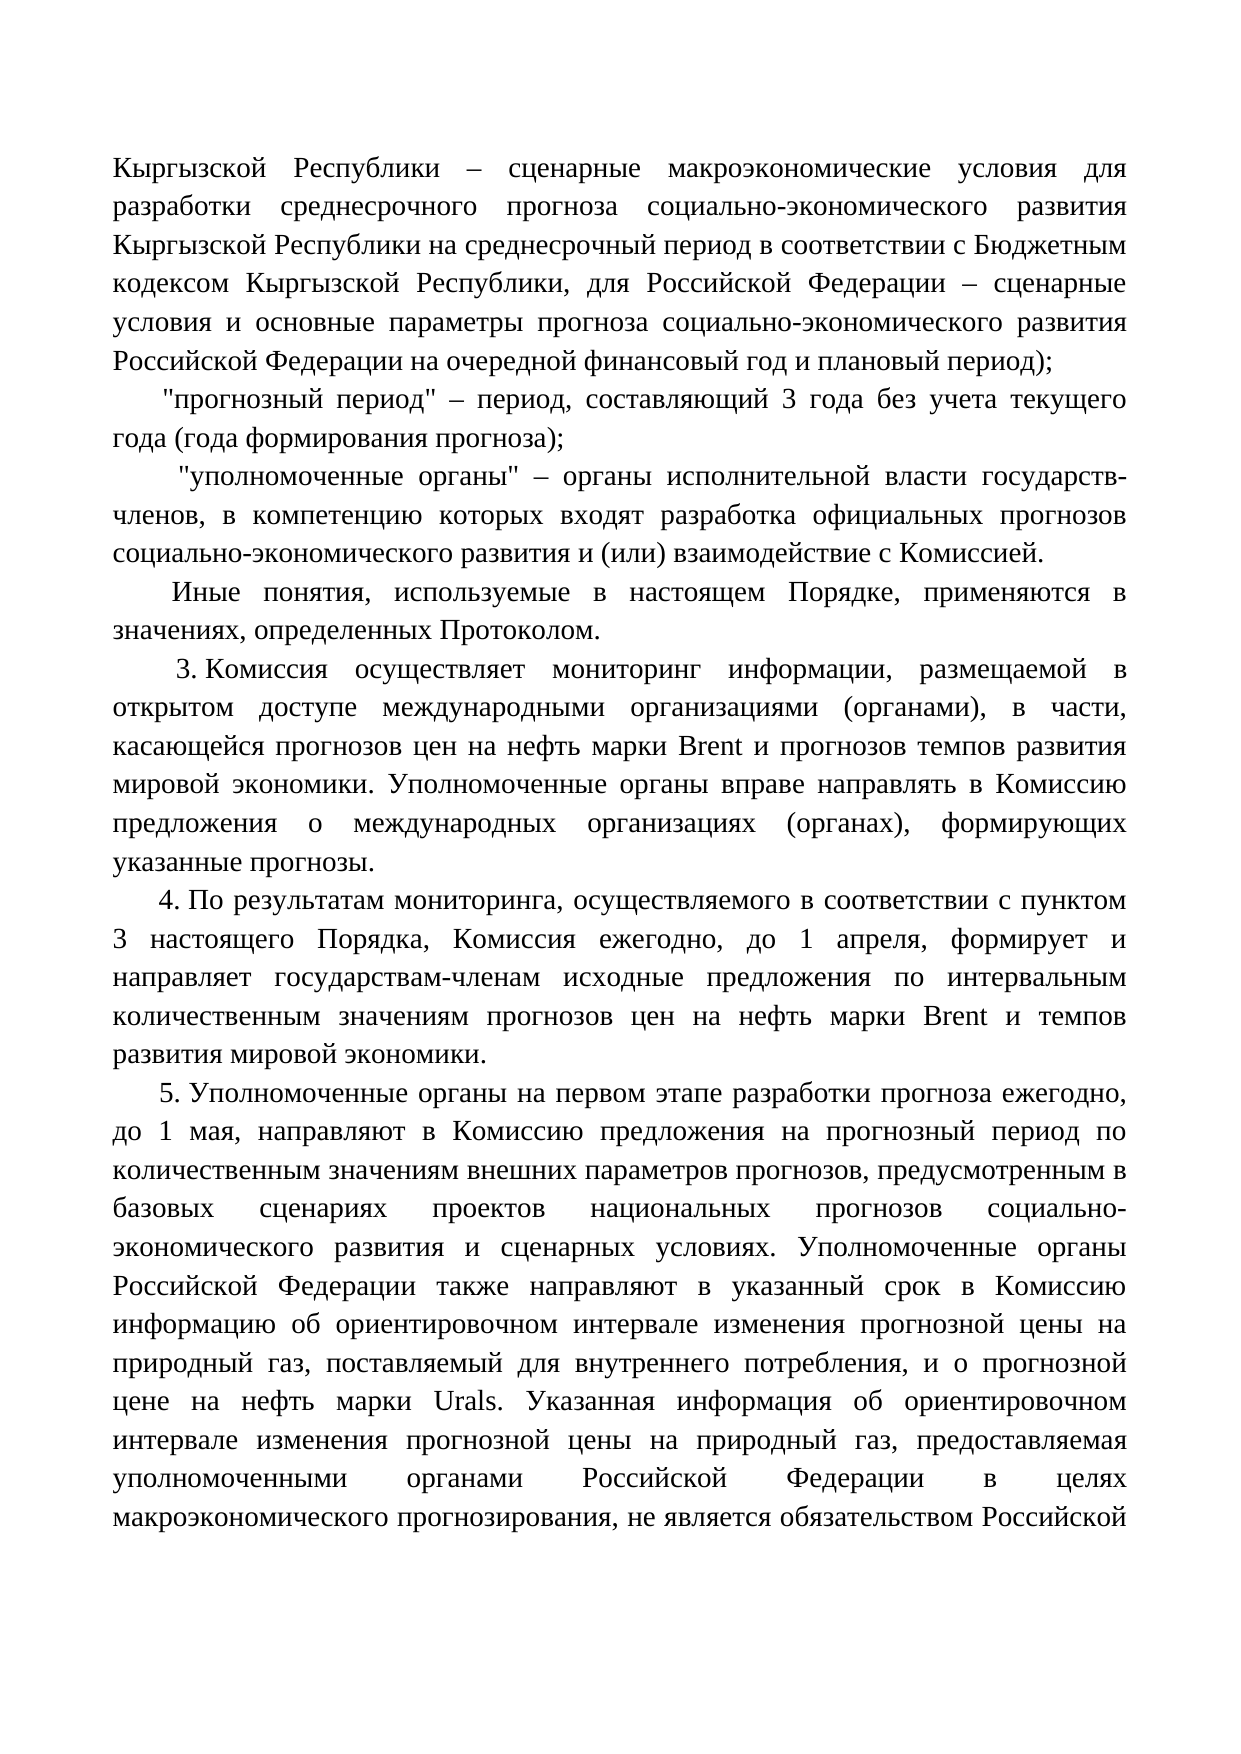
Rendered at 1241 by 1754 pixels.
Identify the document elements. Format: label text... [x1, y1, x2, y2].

text "прогнозный период" – период, составляющий 3 года без учета текущего года (года формирования прогноза); [112, 381, 1128, 453]
text 3. Комиссия осуществляет мониторинг информации, размещаемой в открытом доступе международными организациями (органами), в части, касающейся прогнозов цен на нефть марки Brent и прогнозов темпов развития мировой экономики. Уполномоченные органы вправе направлять в Комиссию предложения о международных организациях (органах), формирующих указанные прогнозы. [112, 651, 1128, 877]
text 4. По результатам мониторинга, осуществляемого в соответствии с пунктом 3 настоящего Порядка, Комиссия ежегодно, до 1 апреля, формирует и направляет государствам-членам исходные предложения по интервальным количественным значениям прогнозов цен на нефть марки Brent и темпов развития мировой экономики. [112, 882, 1128, 1070]
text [112, 150, 1128, 376]
text Иные понятия, используемые в настоящем Порядке, применяются в значениях, определенных Протоколом. [112, 574, 1128, 646]
text "уполномоченные органы" – органы исполнительной власти государств-членов, в компетенцию которых входят разработка официальных прогнозов социально-экономического развития и (или) взаимодействие с Комиссией. [112, 458, 1128, 569]
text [112, 1075, 1128, 1532]
